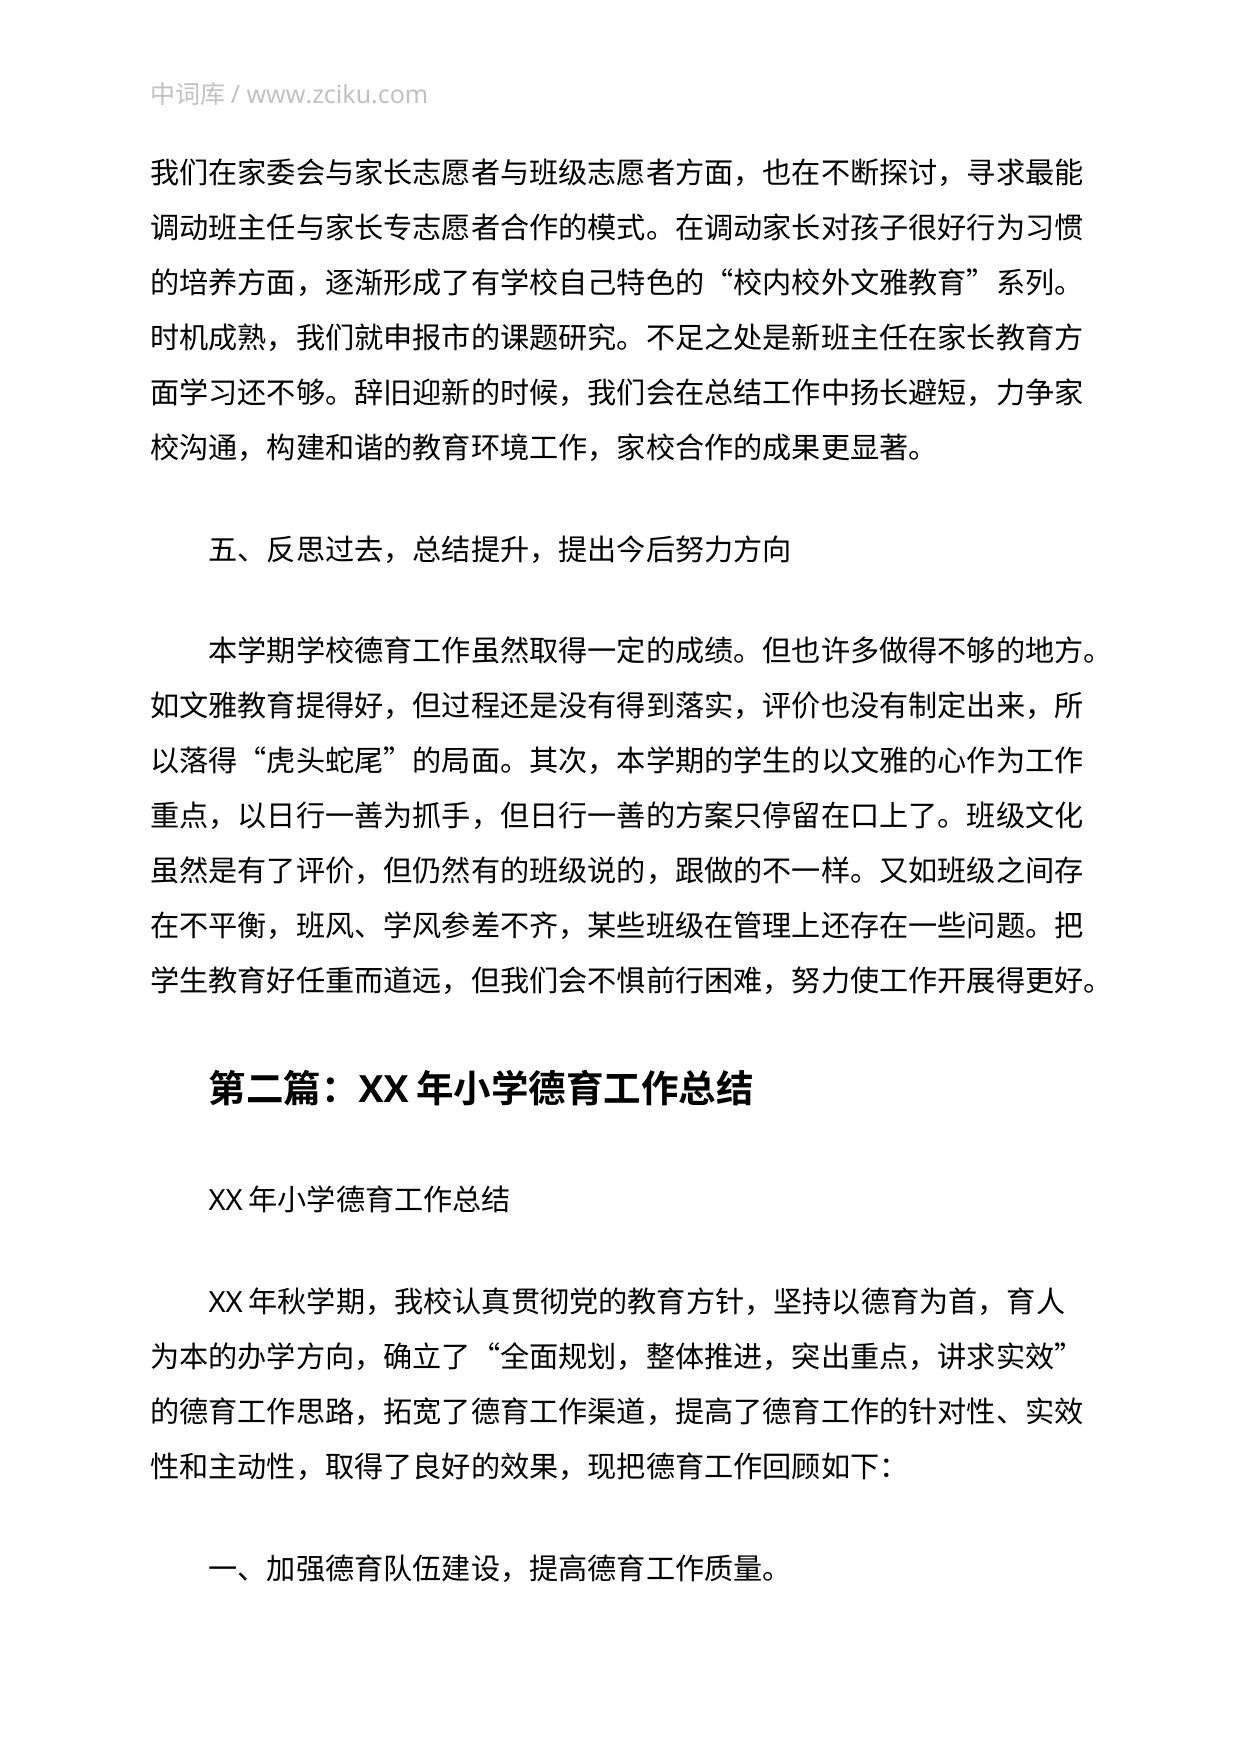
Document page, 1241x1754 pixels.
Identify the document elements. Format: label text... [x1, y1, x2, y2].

text 一、加强德育队伍建设，提高德育工作质量。 [150, 1545, 1090, 1588]
text 第二篇：XX年小学德育工作总结 [150, 1059, 1090, 1114]
text 本学期学校德育工作虽然取得一定的成绩。但也许多做得不够的地方。如文雅教育提得好，但过程还是没有得到落实，评价也没有制定出来，所以落得“虎头蛇尾”的局面。其次，本学期的学生的以文雅的心作为工作重点，以日行一善为抓手，但日行一善的方案只停留在口上了。班级文化虽然是有了评价，但仍然有的班级说的，跟做的不一样。又如班级之间存在不平衡，班风、学风参差不齐，某些班级在管理上还存在一些问题。把学生教育好任重而道远，但我们会不惧前行困难，努力使工作开展得更好。 [150, 628, 1090, 1000]
text XX年秋学期，我校认真贯彻党的教育方针，坚持以德育为首，育人为本的办学方向，确立了“全面规划，整体推进，突出重点，讲求实效”的德育工作思路，拓宽了德育工作渠道，提高了德育工作的针对性、实效性和主动性，取得了良好的效果，现把德育工作回顾如下： [150, 1279, 1090, 1486]
text 五、反思过去，总结提升，提出今后努力方向 [150, 526, 1090, 568]
text XX年小学德育工作总结 [150, 1177, 1090, 1219]
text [150, 150, 1090, 467]
